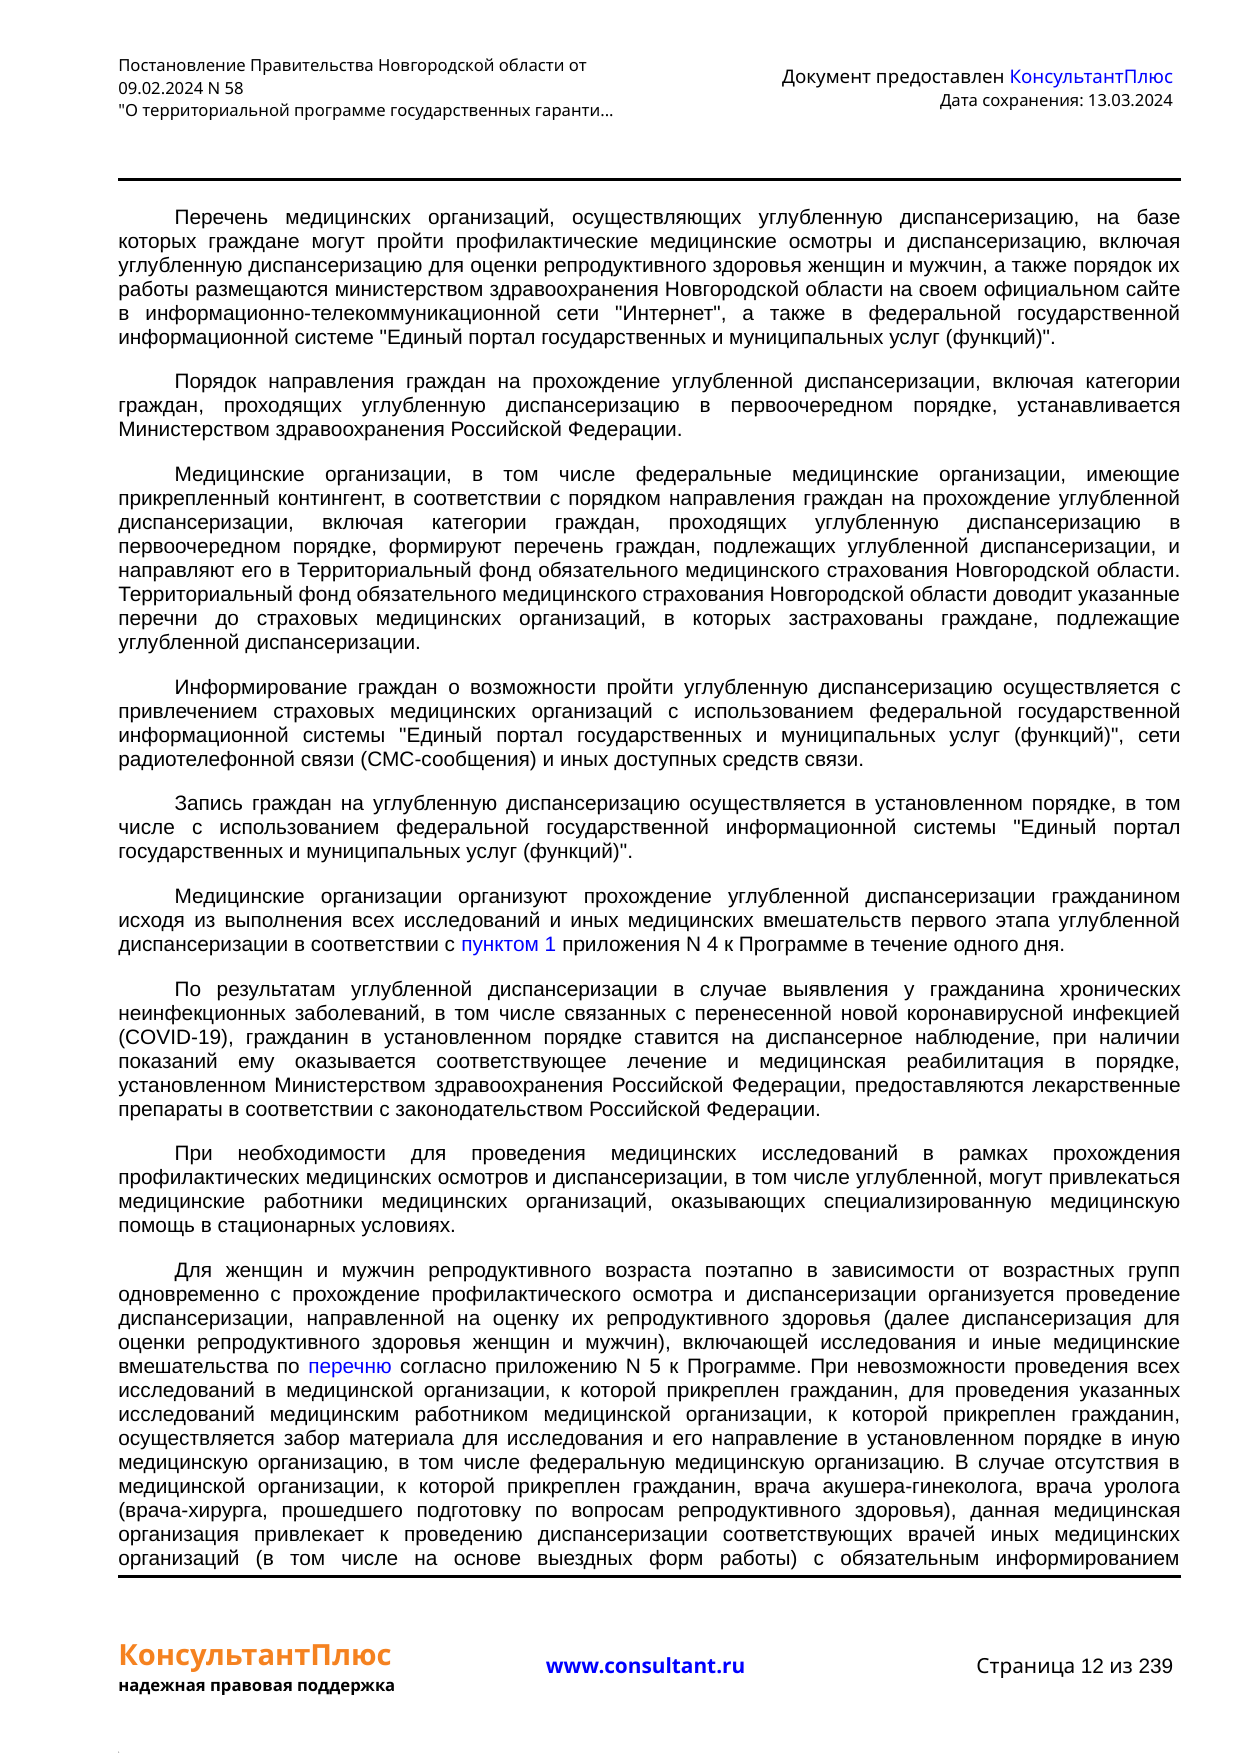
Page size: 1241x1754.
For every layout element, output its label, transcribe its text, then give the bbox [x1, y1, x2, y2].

text Перечень медицинских организаций, осуществляющих углубленную диспансеризацию, на базе которых граждане могут пройти профилактические медицинские осмотры и диспансеризацию, включая углубленную диспансеризацию для оценки репродуктивного здоровья женщин и мужчин, а также порядок их работы размещаются министерством здравоохранения Новгородской области на своем официальном сайте в информационно-телекоммуникационной сети "Интернет", а также в федеральной государственной информационной системе "Единый портал государственных и муниципальных услуг (функций)". [118, 205, 1181, 348]
text Информирование граждан о возможности пройти углубленную диспансеризацию осуществляется с привлечением страховых медицинских организаций с использованием федеральной государственной информационной системы "Единый портал государственных и муниципальных услуг (функций)", сети радиотелефонной связи (СМС-сообщения) и иных доступных средств связи. [118, 674, 1181, 770]
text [118, 1258, 1181, 1569]
text Медицинские организации организуют прохождение углубленной диспансеризации гражданином исходя из выполнения всех исследований и иных медицинских вмешательств первого этапа углубленной диспансеризации в соответствии с пунктом 1 приложения N 4 к Программе в течение одного дня. [118, 884, 1181, 956]
text Порядок направления граждан на прохождение углубленной диспансеризации, включая категории граждан, проходящих углубленную диспансеризацию в первоочередном порядке, устанавливается Министерством здравоохранения Российской Федерации. [118, 369, 1181, 441]
text Медицинские организации, в том числе федеральные медицинские организации, имеющие прикрепленный контингент, в соответствии с порядком направления граждан на прохождение углубленной диспансеризации, включая категории граждан, проходящих углубленную диспансеризацию в первоочередном порядке, формируют перечень граждан, подлежащих углубленной диспансеризации, и направляют его в Территориальный фонд обязательного медицинского страхования Новгородской области. Территориальный фонд обязательного медицинского страхования Новгородской области доводит указанные перечни до страховых медицинских организаций, в которых застрахованы граждане, подлежащие углубленной диспансеризации. [118, 462, 1181, 654]
text При необходимости для проведения медицинских исследований в рамках прохождения профилактических медицинских осмотров и диспансеризации, в том числе углубленной, могут привлекаться медицинские работники медицинских организаций, оказывающих специализированную медицинскую помощь в стационарных условиях. [118, 1141, 1181, 1237]
text По результатам углубленной диспансеризации в случае выявления у гражданина хронических неинфекционных заболеваний, в том числе связанных с перенесенной новой коронавирусной инфекцией (COVID-19), гражданин в установленном порядке ставится на диспансерное наблюдение, при наличии показаний ему оказывается соответствующее лечение и медицинская реабилитация в порядке, установленном Министерством здравоохранения Российской Федерации, предоставляются лекарственные препараты в соответствии с законодательством Российской Федерации. [118, 977, 1181, 1120]
text Запись граждан на углубленную диспансеризацию осуществляется в установленном порядке, в том числе с использованием федеральной государственной информационной системы "Единый портал государственных и муниципальных услуг (функций)". [118, 791, 1181, 863]
